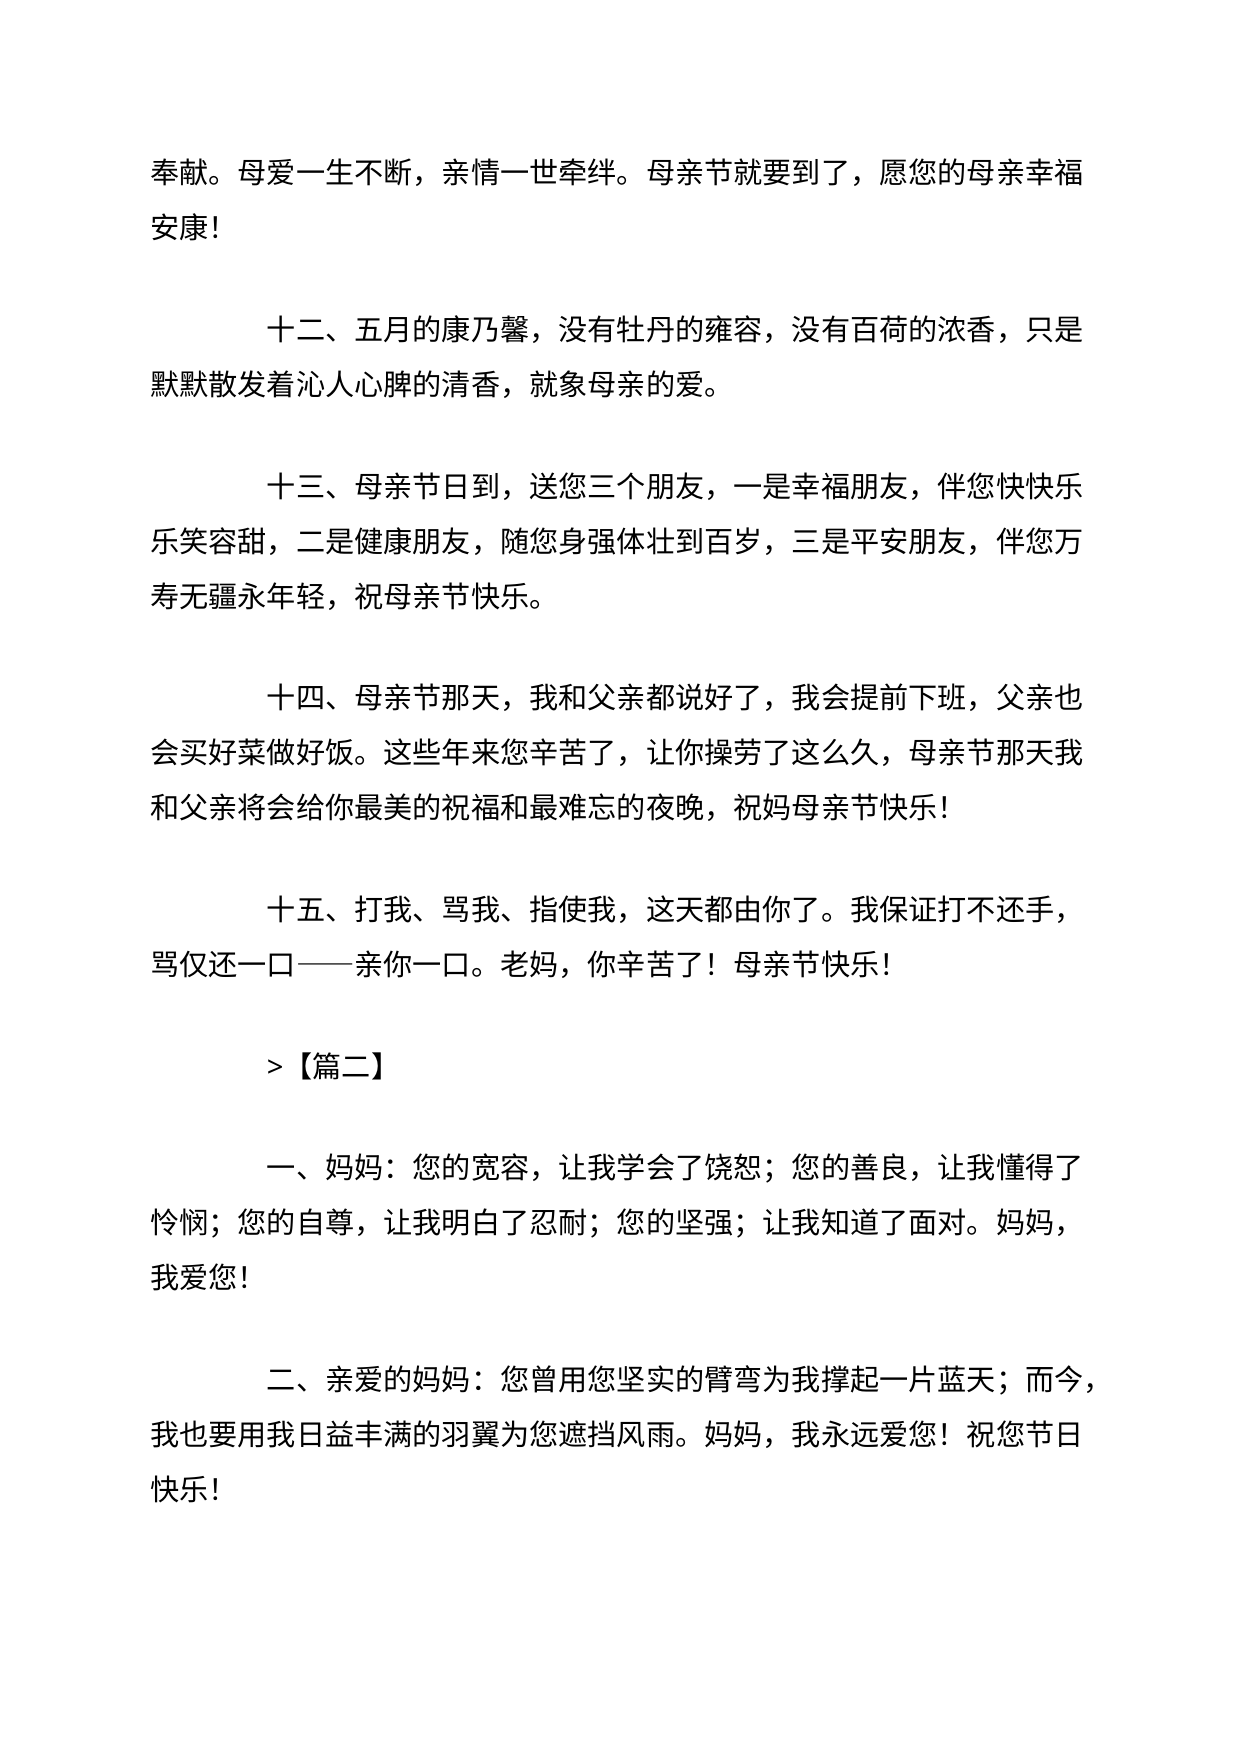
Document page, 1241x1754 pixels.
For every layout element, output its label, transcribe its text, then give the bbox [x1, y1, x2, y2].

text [150, 150, 1090, 247]
text 十二、五月的康乃馨，没有牡丹的雍容，没有百荷的浓香，只是默默散发着沁人心脾的清香，就象母亲的爱。 [150, 307, 1090, 404]
text 十五、打我、骂我、指使我，这天都由你了。我保证打不还手，骂仅还一口——亲你一口。老妈，你辛苦了！母亲节快乐！ [150, 886, 1090, 984]
text >【篇二】 [150, 1043, 1090, 1086]
text 一、妈妈：您的宽容，让我学会了饶恕；您的善良，让我懂得了怜悯；您的自尊，让我明白了忍耐；您的坚强；让我知道了面对。妈妈，我爱您！ [150, 1145, 1090, 1297]
text 二、亲爱的妈妈：您曾用您坚实的臂弯为我撑起一片蓝天；而今，我也要用我日益丰满的羽翼为您遮挡风雨。妈妈，我永远爱您！祝您节日快乐！ [150, 1357, 1090, 1509]
text 十四、母亲节那天，我和父亲都说好了，我会提前下班，父亲也会买好菜做好饭。这些年来您辛苦了，让你操劳了这么久，母亲节那天我和父亲将会给你最美的祝福和最难忘的夜晚，祝妈母亲节快乐！ [150, 675, 1090, 827]
text 十三、母亲节日到，送您三个朋友，一是幸福朋友，伴您快快乐乐笑容甜，二是健康朋友，随您身强体壮到百岁，三是平安朋友，伴您万寿无疆永年轻，祝母亲节快乐。 [150, 463, 1090, 615]
